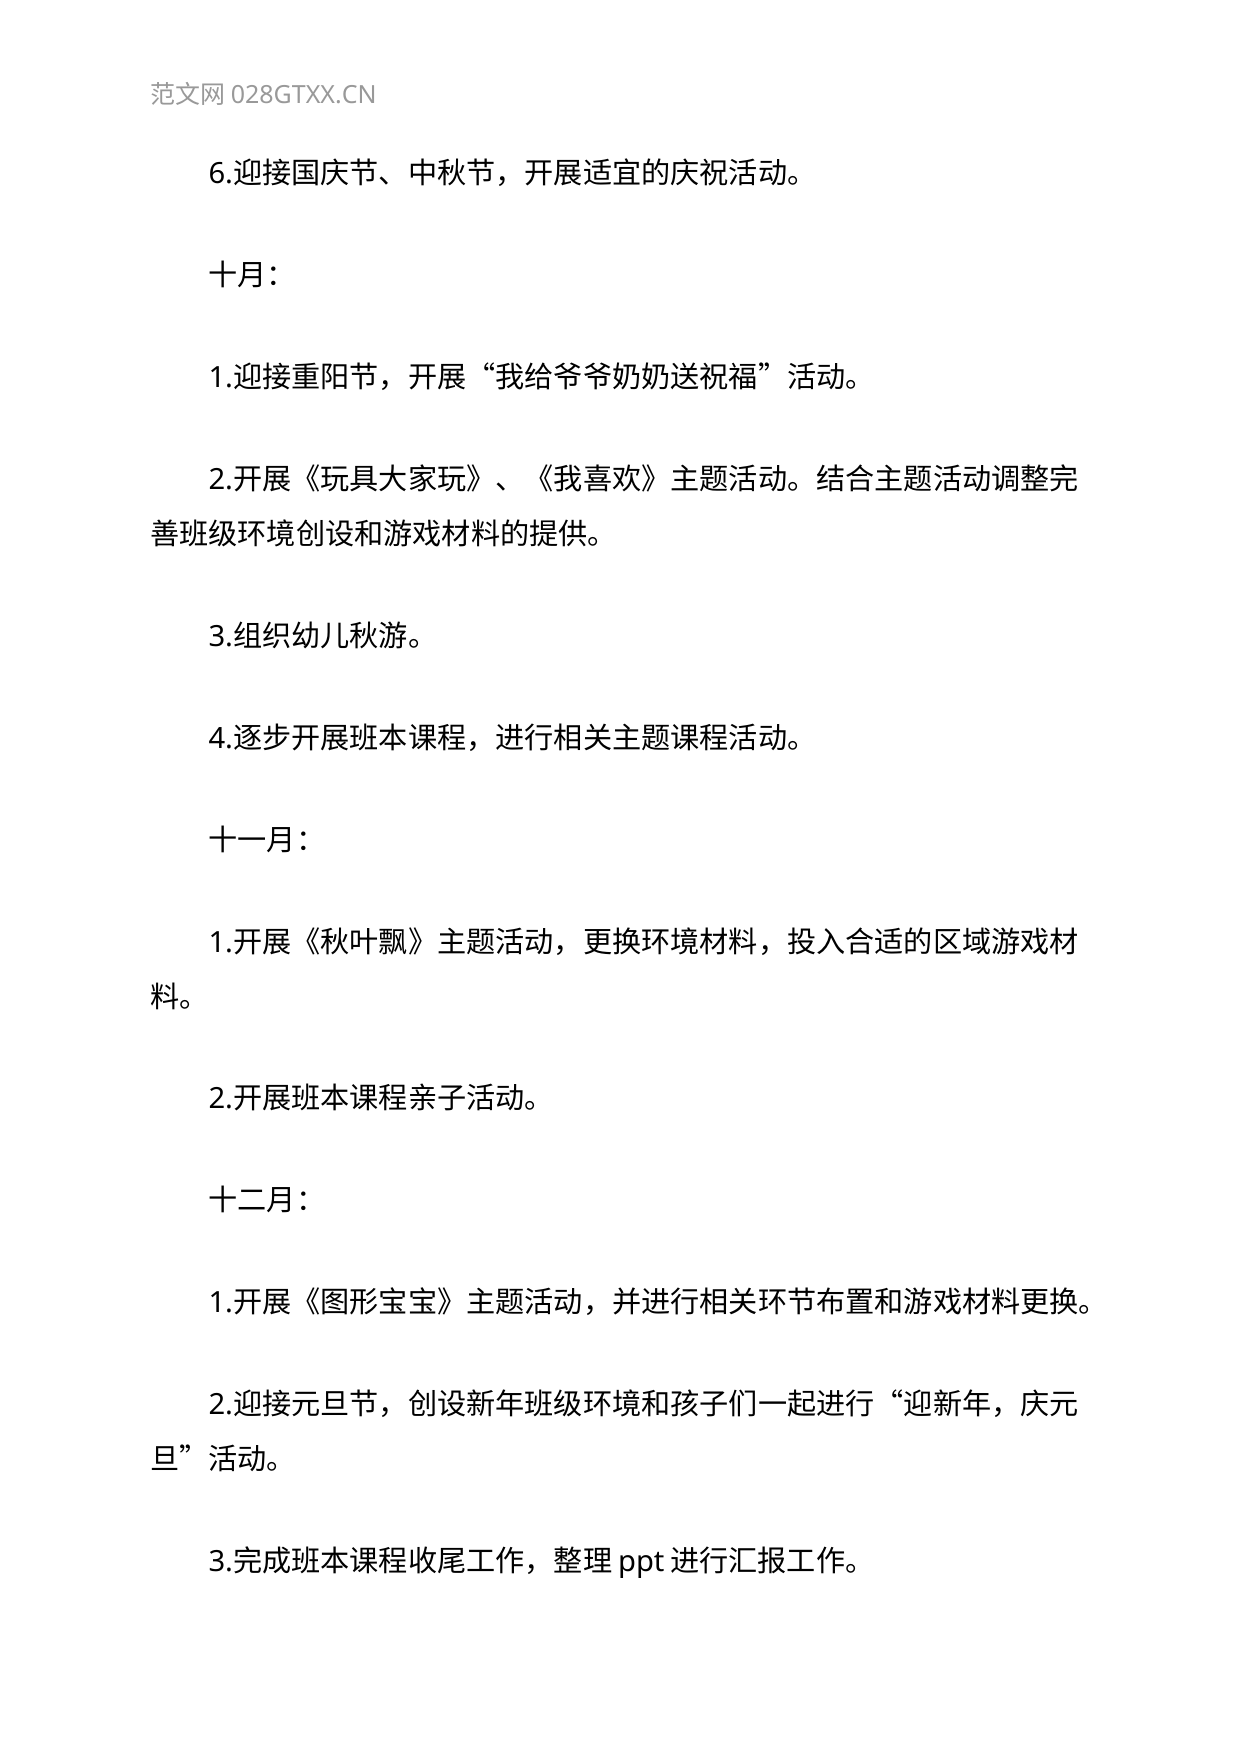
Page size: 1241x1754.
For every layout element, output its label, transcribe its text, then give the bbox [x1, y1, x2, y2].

text 十月： [150, 252, 1090, 294]
text 十一月： [150, 816, 1090, 859]
text 1.迎接重阳节，开展“我给爷爷奶奶送祝福”活动。 [150, 354, 1090, 396]
text 4.逐步开展班本课程，进行相关主题课程活动。 [150, 714, 1090, 757]
text 3.组织幼儿秋游。 [150, 612, 1090, 655]
text 1.开展《图形宝宝》主题活动，并进行相关环节布置和游戏材料更换。 [150, 1279, 1090, 1321]
text 3.完成班本课程收尾工作，整理ppt进行汇报工作。 [150, 1537, 1090, 1580]
text 十二月： [150, 1177, 1090, 1219]
text 2.开展《玩具大家玩》、《我喜欢》主题活动。结合主题活动调整完善班级环境创设和游戏材料的提供。 [150, 456, 1090, 553]
text 1.开展《秋叶飘》主题活动，更换环境材料，投入合适的区域游戏材料。 [150, 918, 1090, 1016]
text 2.开展班本课程亲子活动。 [150, 1075, 1090, 1117]
text 2.迎接元旦节，创设新年班级环境和孩子们一起进行“迎新年，庆元旦”活动。 [150, 1381, 1090, 1478]
text 6.迎接国庆节、中秋节，开展适宜的庆祝活动。 [150, 150, 1090, 192]
